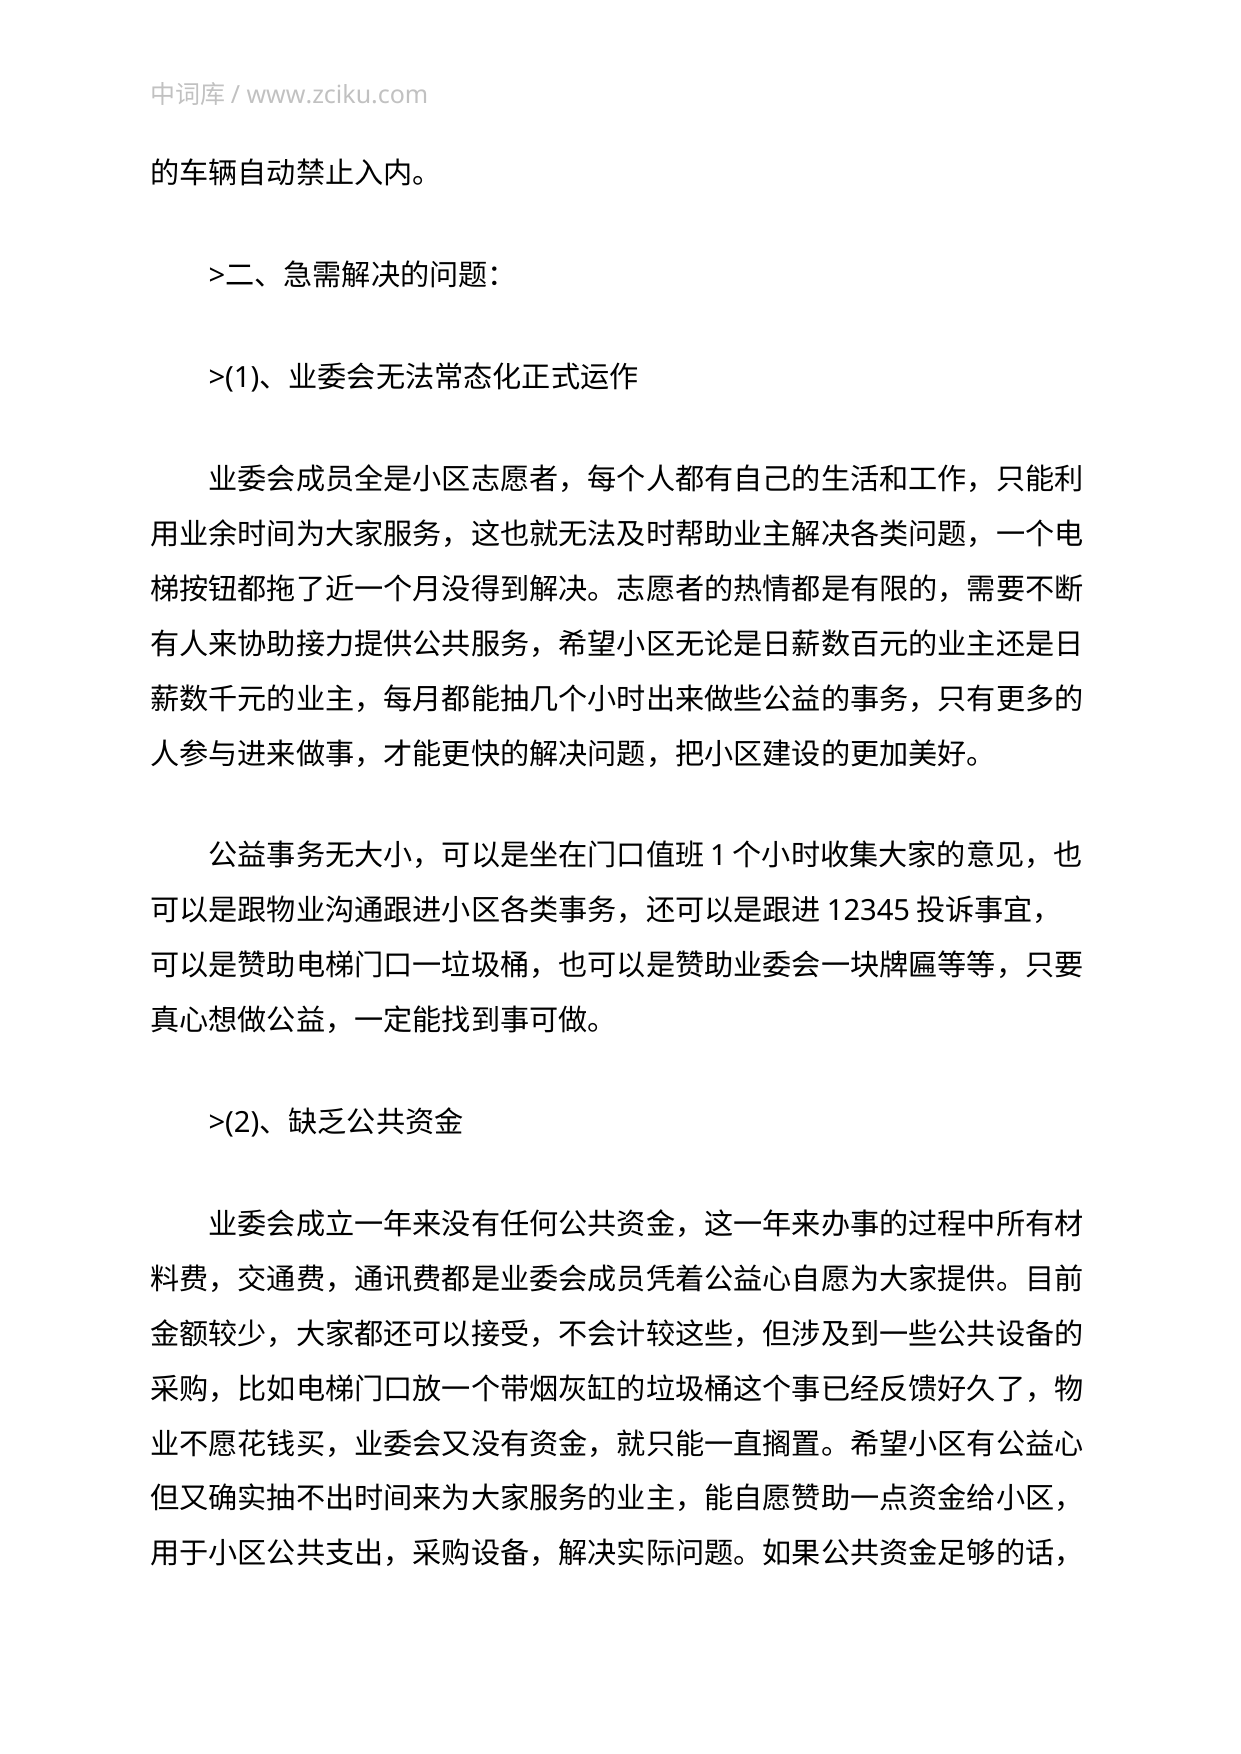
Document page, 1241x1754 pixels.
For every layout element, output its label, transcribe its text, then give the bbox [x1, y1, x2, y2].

text >(1)、业委会无法常态化正式运作 [150, 354, 1090, 396]
text 业委会成员全是小区志愿者，每个人都有自己的生活和工作，只能利用业余时间为大家服务，这也就无法及时帮助业主解决各类问题，一个电梯按钮都拖了近一个月没得到解决。志愿者的热情都是有限的，需要不断有人来协助接力提供公共服务，希望小区无论是日薪数百元的业主还是日薪数千元的业主，每月都能抽几个小时出来做些公益的事务，只有更多的人参与进来做事，才能更快的解决问题，把小区建设的更加美好。 [150, 456, 1090, 772]
text >二、急需解决的问题： [150, 252, 1090, 294]
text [150, 150, 1090, 192]
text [150, 1201, 1090, 1572]
text >(2)、缺乏公共资金 [150, 1099, 1090, 1141]
text 公益事务无大小，可以是坐在门口值班1个小时收集大家的意见，也可以是跟物业沟通跟进小区各类事务，还可以是跟进12345投诉事宜，可以是赞助电梯门口一垃圾桶，也可以是赞助业委会一块牌匾等等，只要真心想做公益，一定能找到事可做。 [150, 832, 1090, 1039]
